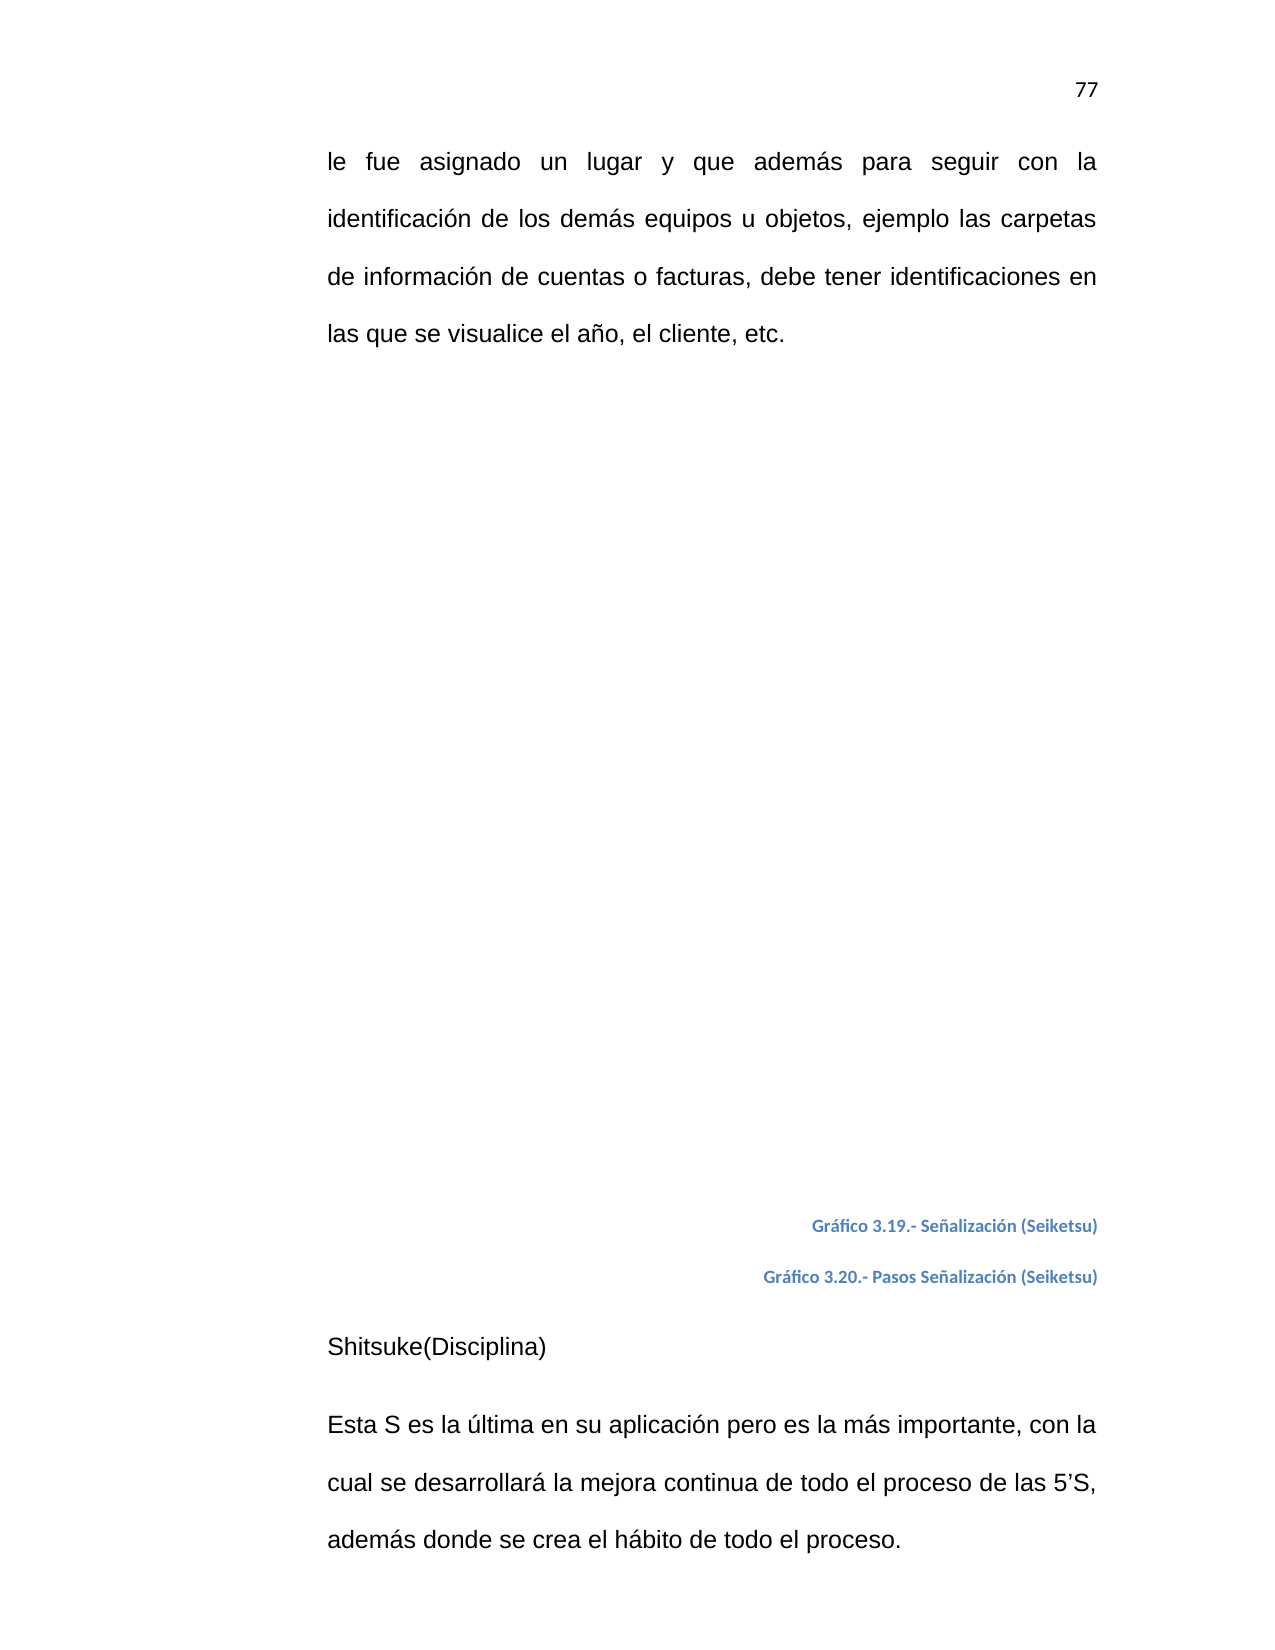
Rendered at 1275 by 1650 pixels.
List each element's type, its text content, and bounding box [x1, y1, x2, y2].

text Gráfico 3.20.- Pasos Señalización (Seiketsu) [327, 1265, 1098, 1288]
text Esta S es la última en su aplicación pero es la más importante, con la cual se desarrollará la mejora continua de todo el proceso de las 5’S, además donde se crea el hábito de todo el proceso. [327, 1410, 1098, 1554]
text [327, 147, 1098, 348]
text Gráfico 3.19.- Señalización (Seiketsu) [177, 656, 1098, 1237]
text Shitsuke(Disciplina) [252, 1332, 1098, 1360]
